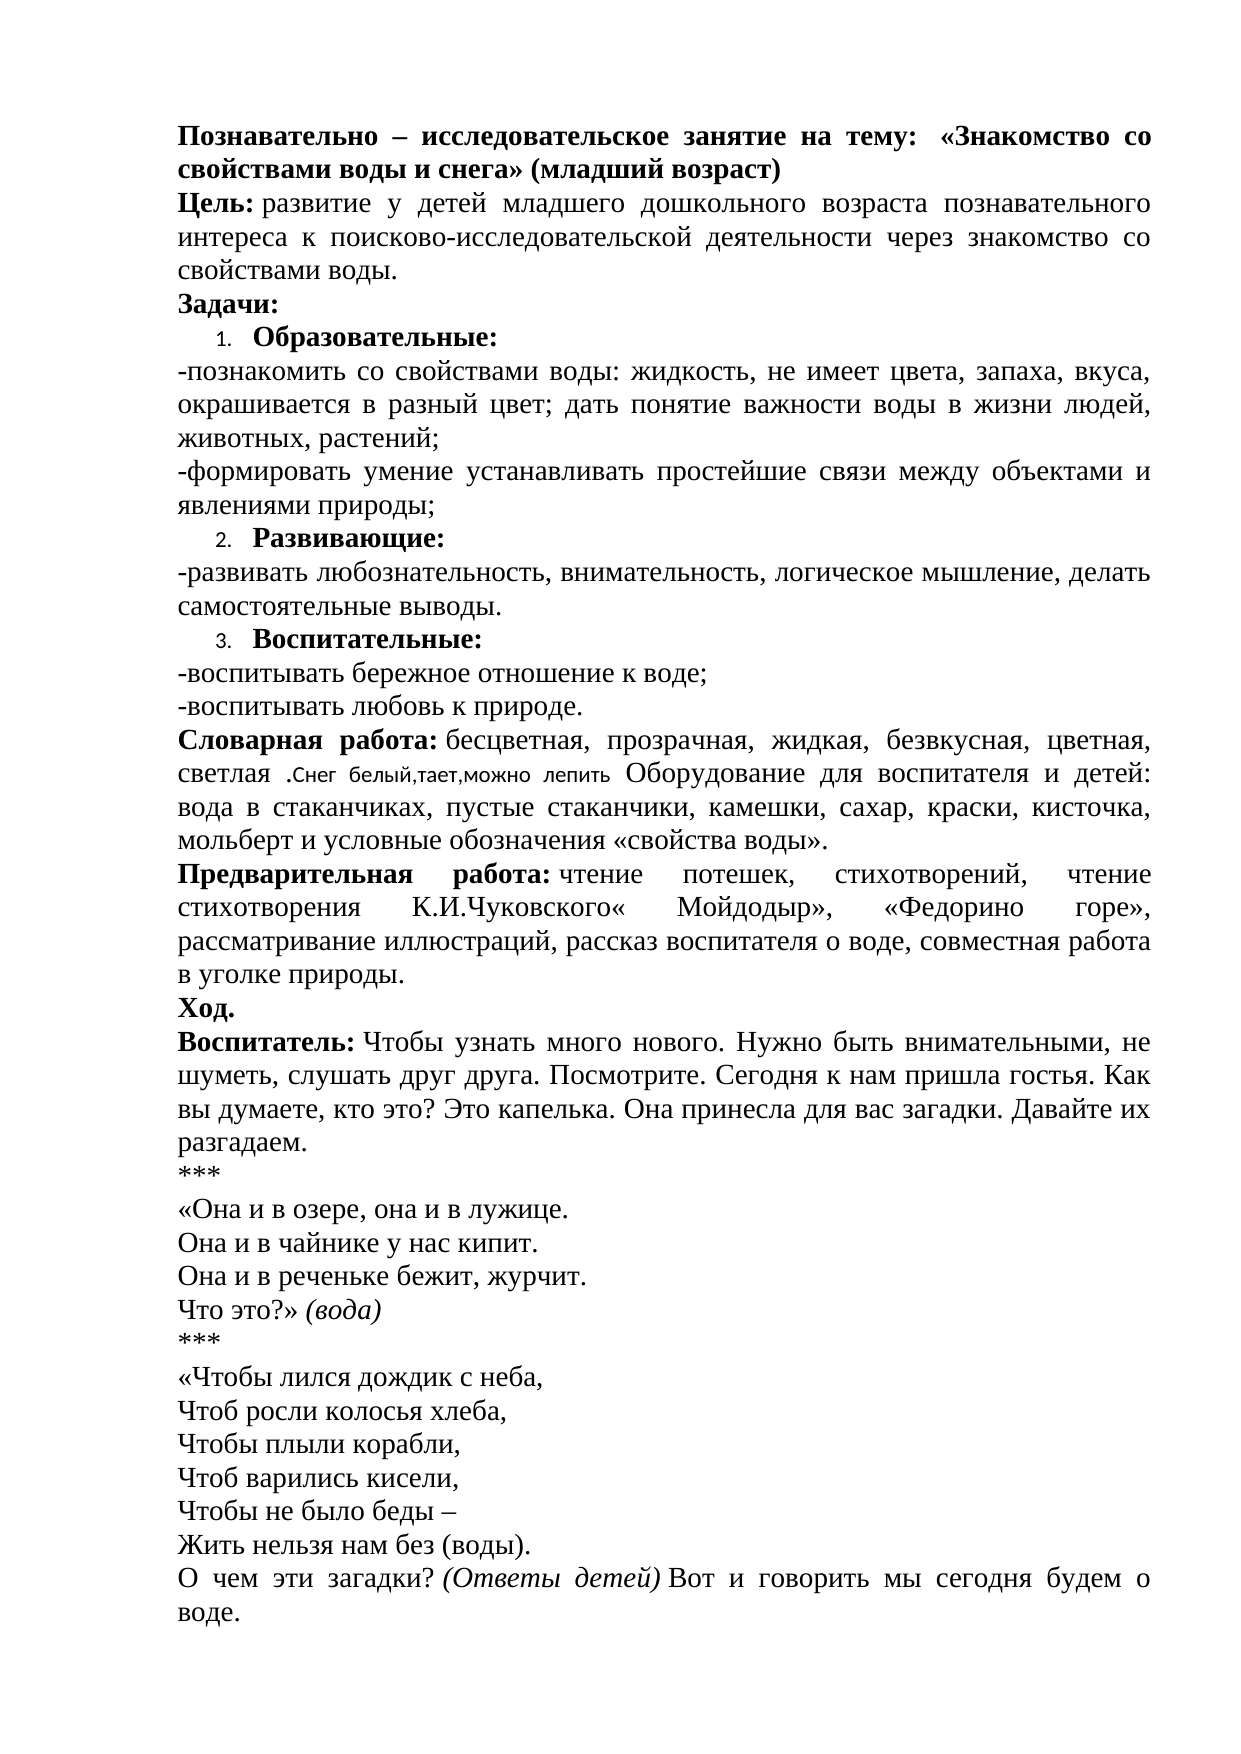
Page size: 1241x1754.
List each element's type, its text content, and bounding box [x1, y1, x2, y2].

text Она и в реченьке бежит, журчит. [177, 1258, 1152, 1292]
text Она и в чайнике у нас кипит. [177, 1225, 1152, 1258]
text Цель: развитие у детей младшего дошкольного возраста познавательного интереса к поисково-исследовательской деятельности через знакомство со свойствами воды. [177, 185, 1152, 286]
list Воспитательные: [215, 621, 1152, 655]
text -познакомить со свойствами воды: жидкость, не имеет цвета, запаха, вкуса, окрашивается в разный цвет; дать понятие важности воды в жизни людей, животных, растений; [177, 353, 1152, 453]
text Познавательно – исследовательское занятие на тему: «Знакомство со свойствами воды и снега» (младший возраст) [177, 118, 1152, 185]
list Развивающие: [215, 521, 1152, 554]
text «Она и в озере, она и в лужице. [177, 1191, 1152, 1225]
text Чтобы не было беды – [177, 1493, 1152, 1527]
text Жить нельзя нам без (воды). [177, 1527, 1152, 1560]
text «Чтобы лился дождик с неба, [177, 1359, 1152, 1393]
text Чтоб росли колосья хлеба, [177, 1393, 1152, 1426]
text -формировать умение устанавливать простейшие связи между объектами и явлениями природы; [177, 453, 1152, 521]
text Воспитатель: Чтобы узнать много нового. Нужно быть внимательными, не шуметь, слушать друг друга. Посмотрите. Сегодня к нам пришла гостья. Как вы думаете, кто это? Это капелька. Она принесла для вас загадки. Давайте их разгадаем. [177, 1024, 1152, 1158]
text -развивать любознательность, внимательность, логическое мышление, делать самостоятельные выводы. [177, 554, 1152, 621]
text Задачи: [177, 286, 1152, 319]
text *** [177, 1326, 1152, 1359]
text Чтоб варились кисели, [177, 1460, 1152, 1493]
text Предварительная работа: чтение потешек, стихотворений, чтение стихотворения К.И.Чуковского« Мойдодыр», «Федорино горе», рассматривание иллюстраций, рассказ воспитателя о воде, совместная работа в уголке природы. [177, 856, 1152, 990]
text Ход. [177, 990, 1152, 1024]
text -воспитывать любовь к природе. [177, 688, 1152, 722]
text Чтобы плыли корабли, [177, 1426, 1152, 1460]
text -воспитывать бережное отношение к воде; [177, 655, 1152, 688]
text Словарная работа: бесцветная, прозрачная, жидкая, безвкусная, цветная, светлая .Снег белый,тает,можно лепить Оборудование для воспитателя и детей: вода в стаканчиках, пустые стаканчики, камешки, сахар, краски, кисточка, мольберт и условные обозначения «свойства воды». [177, 722, 1152, 856]
text Что это?» (вода) [177, 1292, 1152, 1326]
list Образовательные: [215, 319, 1152, 353]
text О чем эти загадки? (Ответы детей) Вот и говорить мы сегодня будем о воде. [177, 1560, 1152, 1627]
text *** [177, 1158, 1152, 1191]
